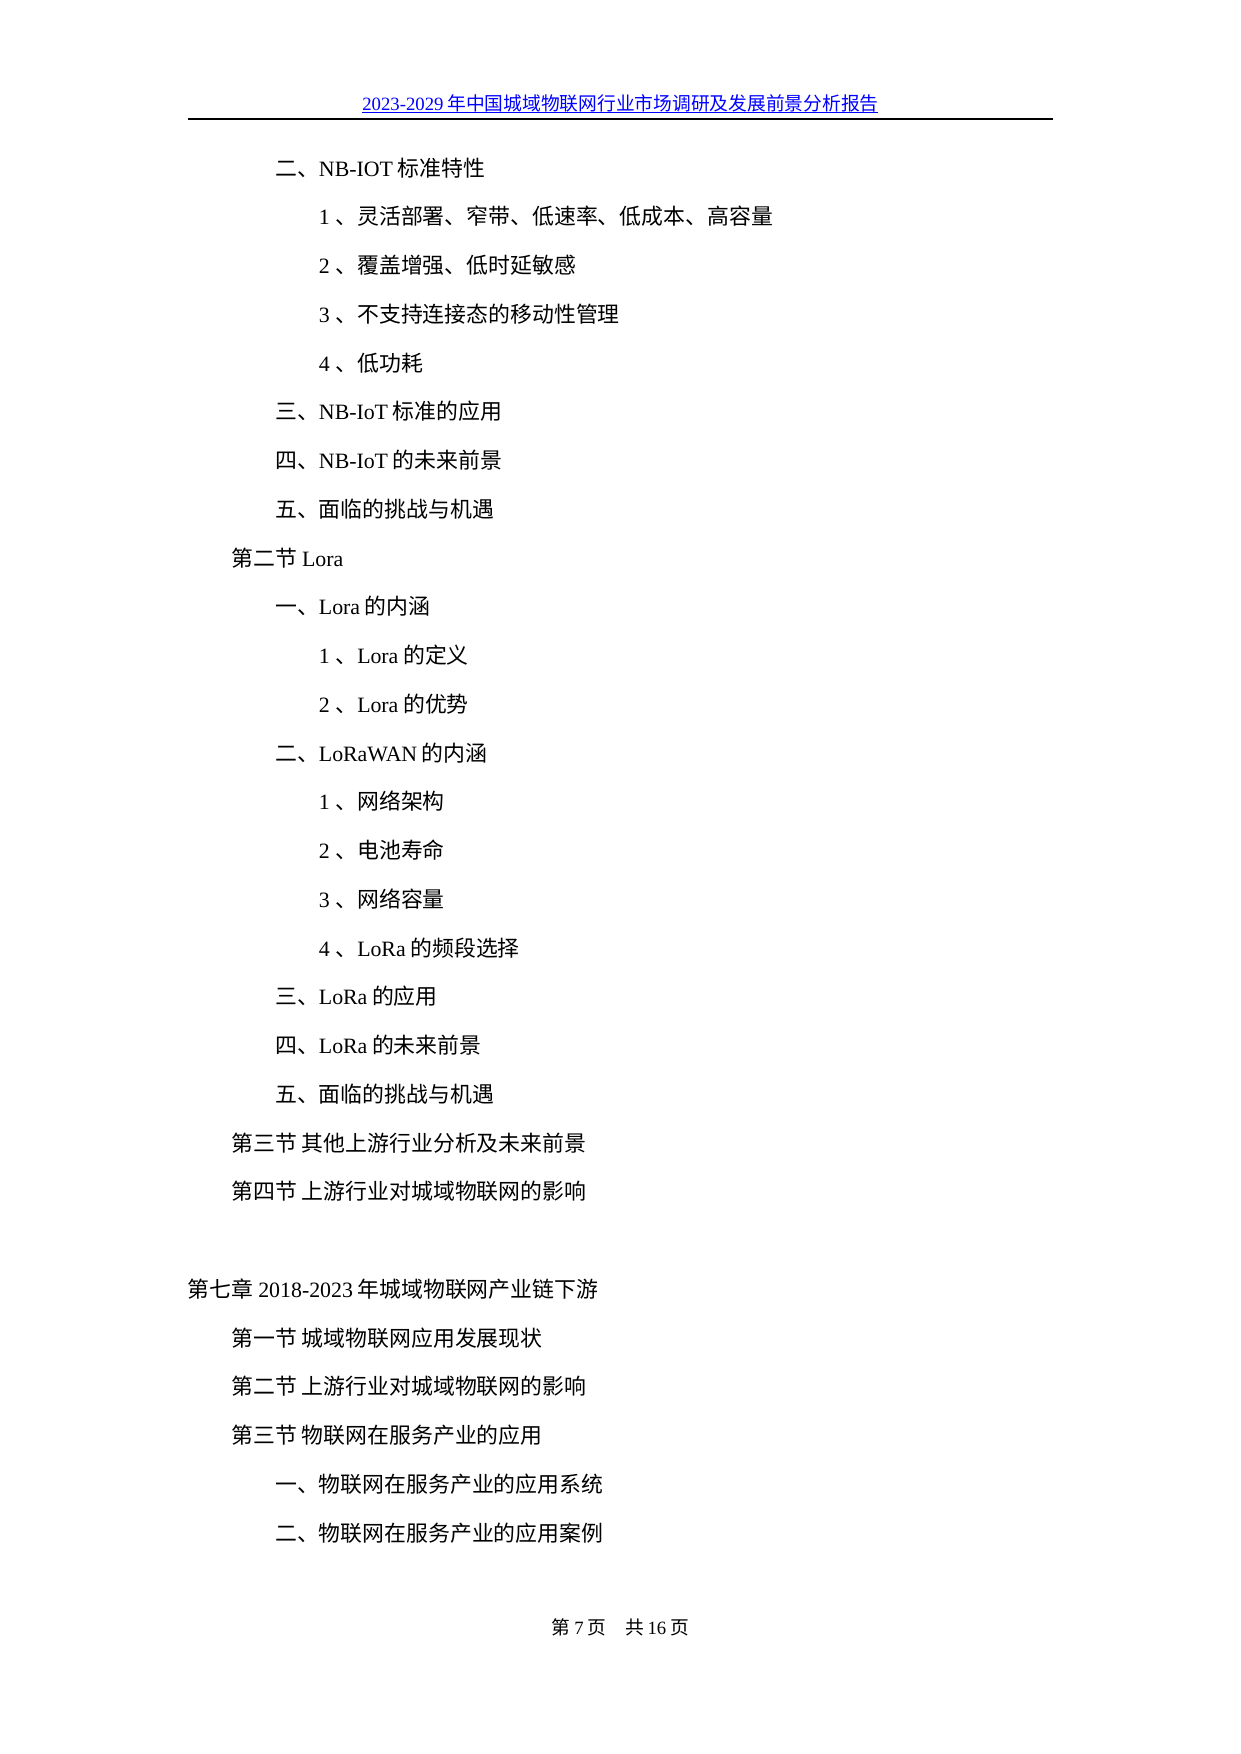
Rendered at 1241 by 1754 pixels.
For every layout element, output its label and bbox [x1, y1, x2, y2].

text [187, 150, 1053, 1548]
